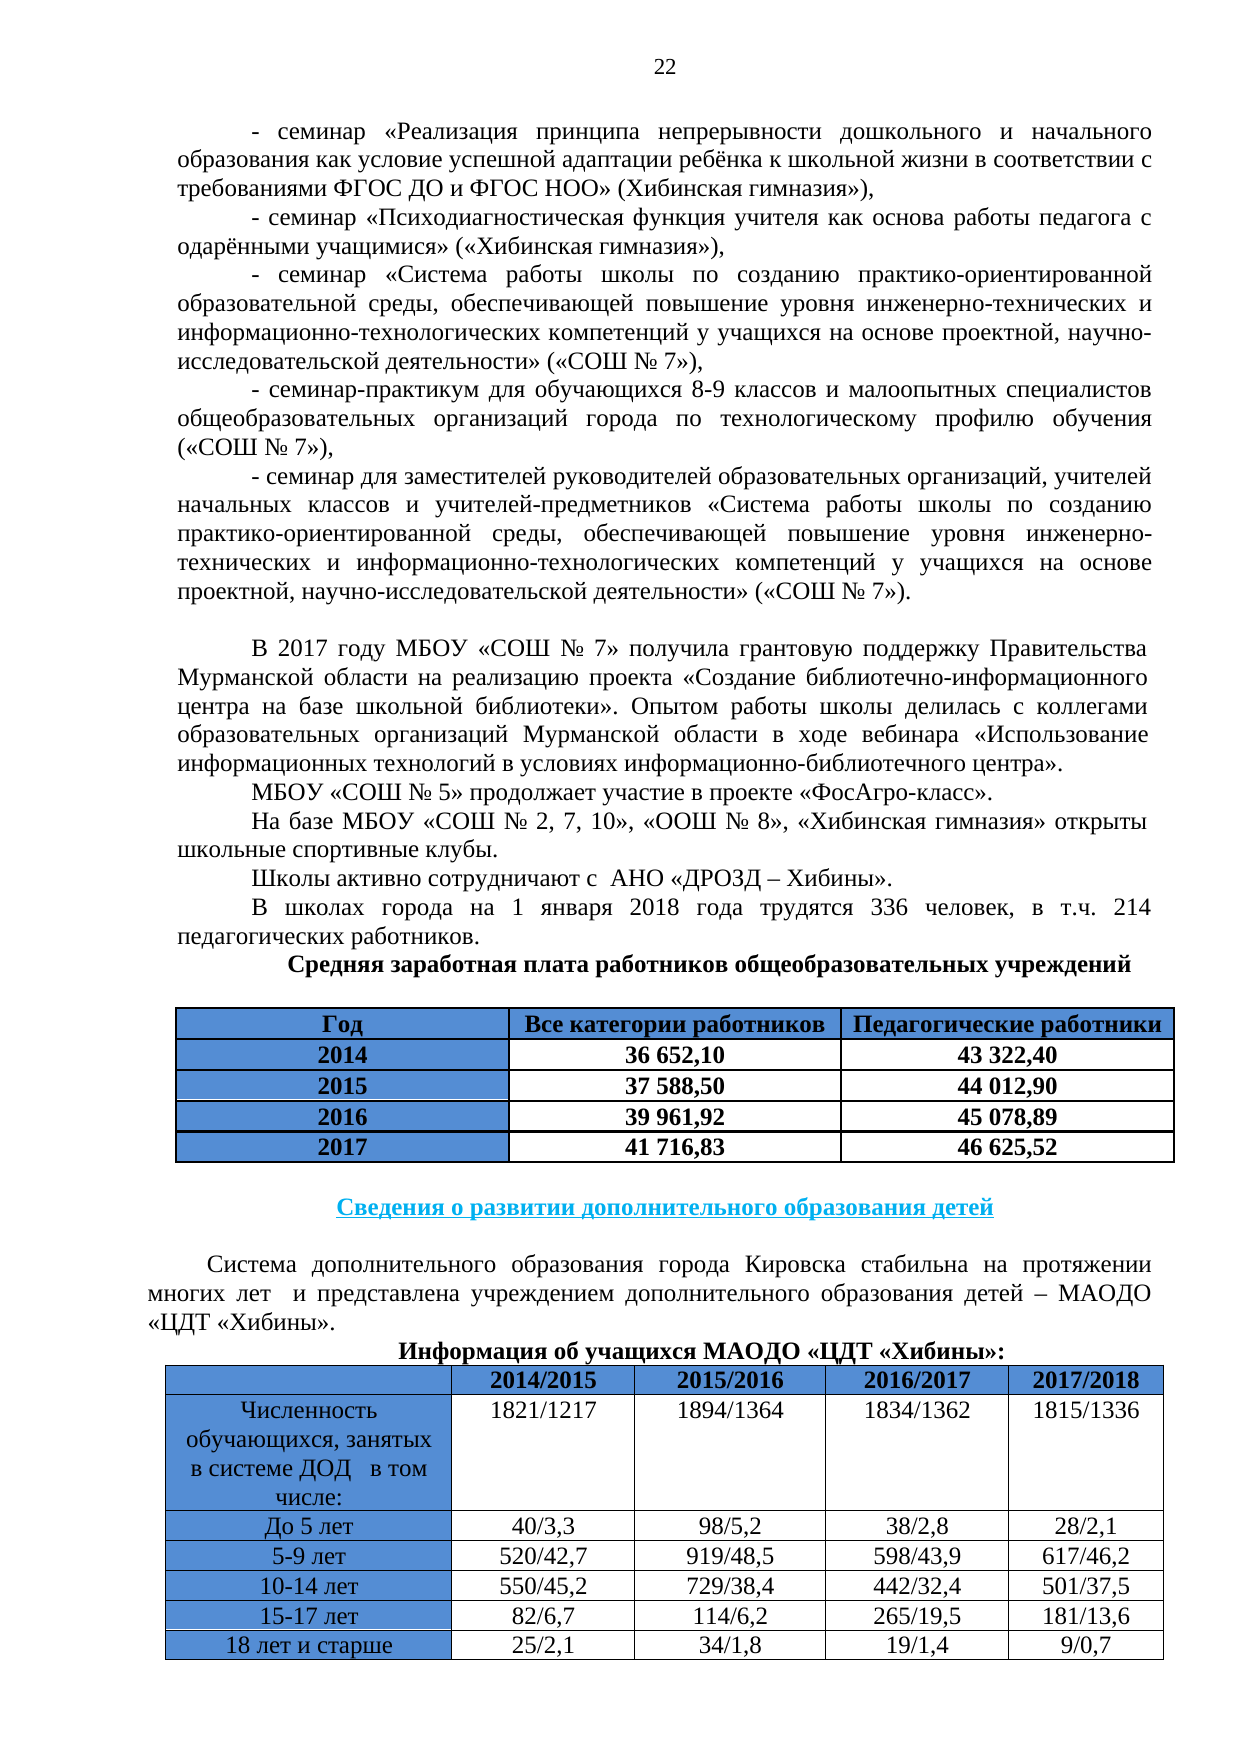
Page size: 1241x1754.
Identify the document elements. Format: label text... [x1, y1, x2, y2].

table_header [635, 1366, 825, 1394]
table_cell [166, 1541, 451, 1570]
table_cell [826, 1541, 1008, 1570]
text - семинар «Психодиагностическая функция учителя как основа работы педагога с одарёнными учащимися» («Хибинская гимназия»), [177, 202, 1153, 259]
text В школах города на 1 января 2018 года трудятся 336 человек, в т.ч. 214 педагогических работников. [177, 892, 1153, 949]
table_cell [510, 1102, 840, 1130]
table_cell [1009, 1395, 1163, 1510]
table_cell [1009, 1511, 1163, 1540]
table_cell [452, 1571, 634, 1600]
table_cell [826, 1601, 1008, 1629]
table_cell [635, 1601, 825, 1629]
text - семинар-практикум для обучающихся 8-9 классов и малоопытных специалистов общеобразовательных организаций города по технологическому профилю обучения («СОШ № 7»), [177, 374, 1153, 461]
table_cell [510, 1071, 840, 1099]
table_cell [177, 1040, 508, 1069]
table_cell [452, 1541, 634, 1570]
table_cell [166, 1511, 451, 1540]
text Школы активно сотрудничают с АНО «ДРОЗД – Хибины». [177, 863, 1148, 892]
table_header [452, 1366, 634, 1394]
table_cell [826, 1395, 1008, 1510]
text Информация об учащихся МАОДО «ЦДТ «Хибины»: [177, 1336, 1153, 1364]
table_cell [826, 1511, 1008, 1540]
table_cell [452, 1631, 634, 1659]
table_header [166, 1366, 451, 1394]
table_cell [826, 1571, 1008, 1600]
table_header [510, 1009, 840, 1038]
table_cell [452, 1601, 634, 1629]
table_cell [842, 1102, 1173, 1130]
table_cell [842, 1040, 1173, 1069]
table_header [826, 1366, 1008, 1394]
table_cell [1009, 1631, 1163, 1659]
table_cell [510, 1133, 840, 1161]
text В 2017 году МБОУ «СОШ № 7» получила грантовую поддержку Правительства Мурманской области на реализацию проекта «Создание библиотечно-информационного центра на базе школьной библиотеки». Опытом работы школы делилась с коллегами образовательных организаций Мурманской области в ходе вебинара «Использование информационных технологий в условиях информационно-библиотечного центра». [177, 633, 1148, 777]
text На базе МБОУ «СОШ № 2, 7, 10», «ООШ № 8», «Хибинская гимназия» открыты школьные спортивные клубы. [177, 806, 1148, 863]
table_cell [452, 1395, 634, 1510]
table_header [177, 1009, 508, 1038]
text - семинар для заместителей руководителей образовательных организаций, учителей начальных классов и учителей-предметников «Система работы школы по созданию практико-ориентированной среды, обеспечивающей повышение уровня инженерно-технических и информационно-технологических компетенций у учащихся на основе проектной, научно-исследовательской деятельности» («СОШ № 7»). [177, 461, 1153, 604]
text - семинар «Система работы школы по созданию практико-ориентированной образовательной среды, обеспечивающей повышение уровня инженерно-технических и информационно-технологических компетенций у учащихся на основе проектной, научно-исследовательской деятельности» («СОШ № 7»), [177, 259, 1153, 374]
text Система дополнительного образования города Кировска стабильна на протяжении многих лет и представлена учреждением дополнительного образования детей – МАОДО «ЦДТ «Хибины». [147, 1249, 1153, 1336]
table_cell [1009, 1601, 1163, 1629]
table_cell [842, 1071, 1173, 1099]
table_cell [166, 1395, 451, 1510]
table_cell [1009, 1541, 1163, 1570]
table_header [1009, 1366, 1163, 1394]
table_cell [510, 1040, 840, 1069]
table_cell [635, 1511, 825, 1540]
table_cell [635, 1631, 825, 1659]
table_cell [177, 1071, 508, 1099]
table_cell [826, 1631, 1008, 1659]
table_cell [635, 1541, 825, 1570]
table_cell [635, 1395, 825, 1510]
text - семинар «Реализация принципа непрерывности дошкольного и начального образования как условие успешной адаптации ребёнка к школьной жизни в соответствии с требованиями ФГОС ДО и ФГОС НОО» (Хибинская гимназия»), [177, 116, 1153, 202]
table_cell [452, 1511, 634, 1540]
text МБОУ «СОШ № 5» продолжает участие в проекте «ФосАгро-класс». [177, 777, 1148, 806]
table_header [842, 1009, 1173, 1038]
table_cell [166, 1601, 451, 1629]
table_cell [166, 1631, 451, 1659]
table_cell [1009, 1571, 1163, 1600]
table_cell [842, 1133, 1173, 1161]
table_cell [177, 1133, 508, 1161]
text Сведения о развитии дополнительного образования детей [177, 1192, 1153, 1221]
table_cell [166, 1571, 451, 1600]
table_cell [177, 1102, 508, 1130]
text Средняя заработная плата работников общеобразовательных учреждений [177, 949, 1153, 978]
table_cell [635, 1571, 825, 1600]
